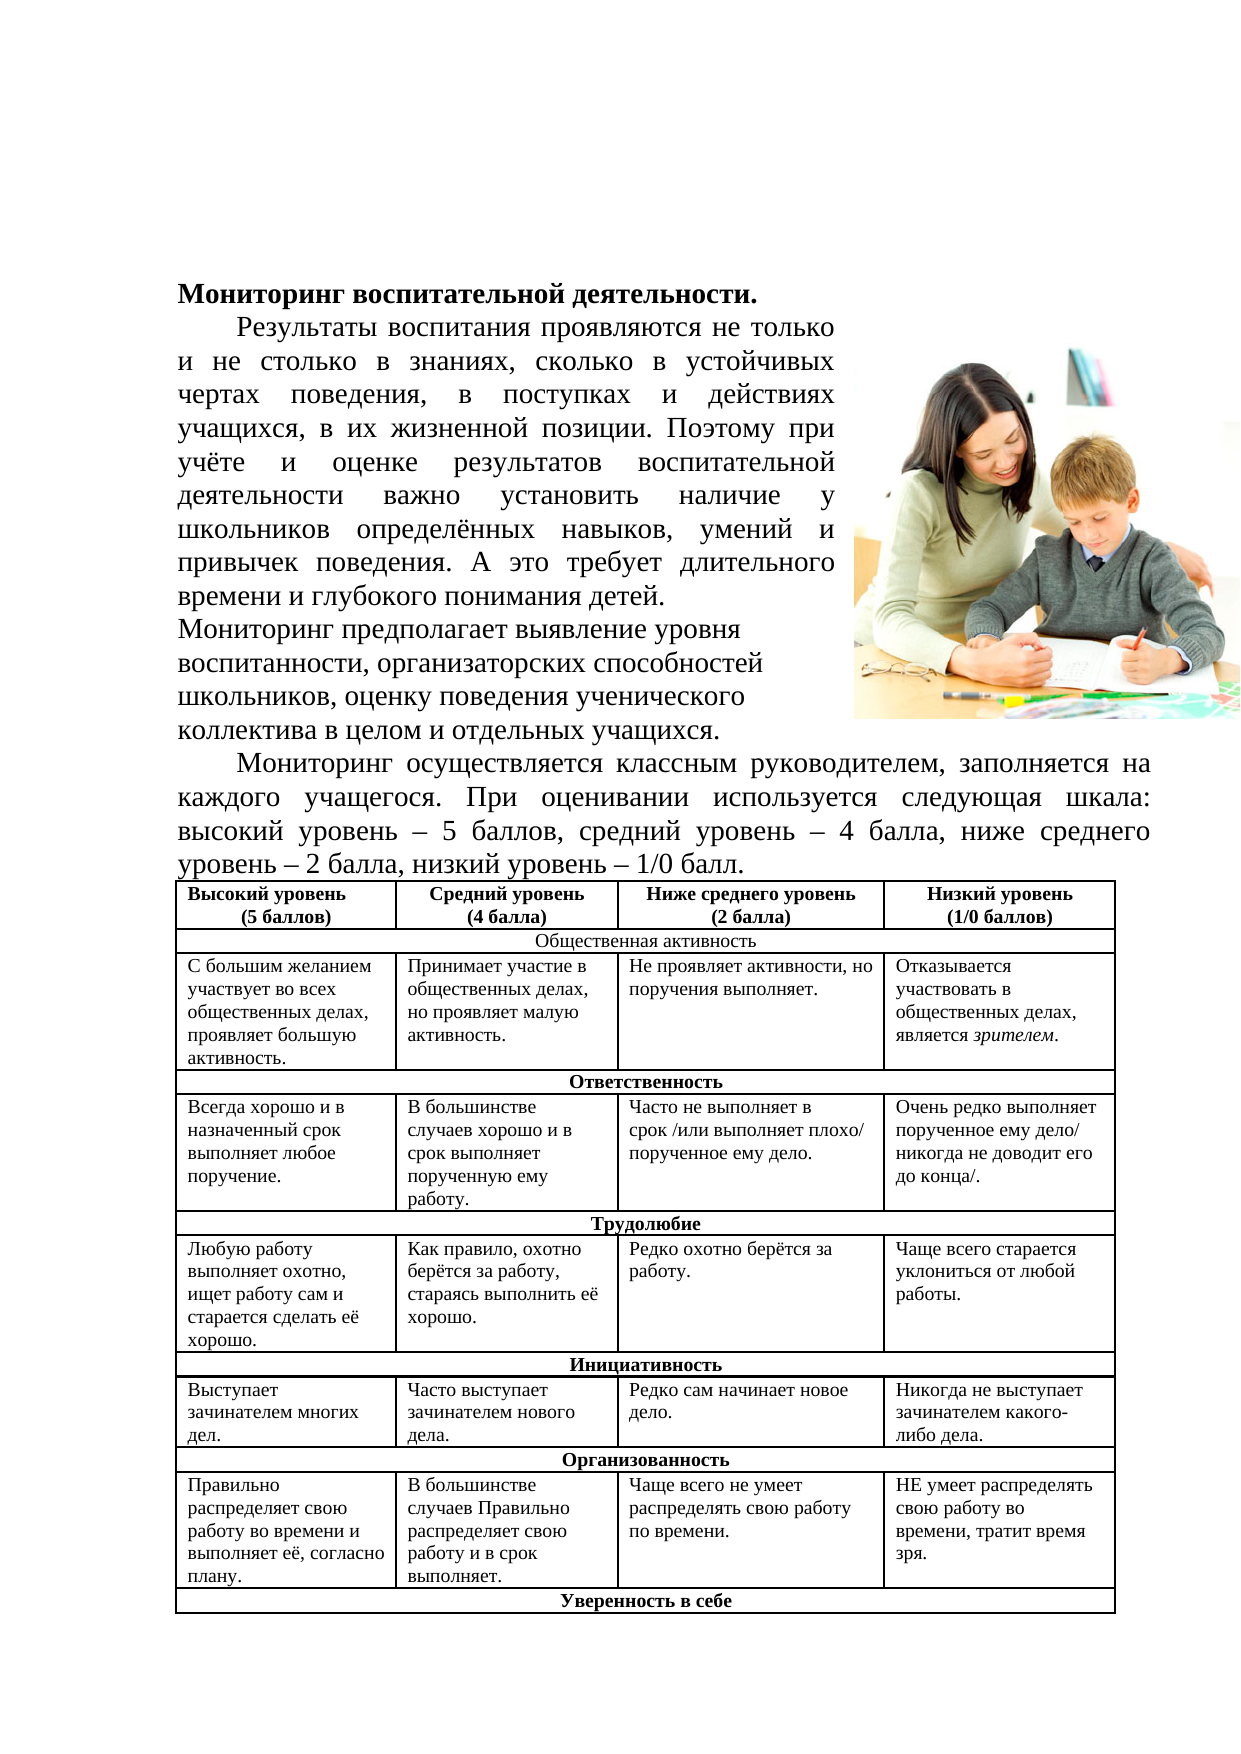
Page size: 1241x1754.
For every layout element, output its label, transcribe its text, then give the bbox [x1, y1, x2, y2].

table_cell Организованность [177, 1448, 1114, 1471]
table_cell Отказывается участвовать в общественных делах, является зрителем. [885, 954, 1114, 1068]
table_cell Любую работу выполняет охотно, ищет работу сам и старается сделать её хорошо. [177, 1236, 395, 1351]
table_cell В большинстве случаев Правильно распределяет свою работу и в срок выполняет. [397, 1473, 617, 1587]
table_cell Редко сам начинает новое дело. [619, 1378, 883, 1446]
table_cell Часто не выполняет в срок /или выполняет плохо/ порученное ему дело. [619, 1095, 883, 1209]
table_header Средний уровень (4 балла) [397, 882, 617, 927]
table_cell Редко охотно берётся за работу. [619, 1236, 883, 1351]
table_cell Ответственность [177, 1071, 1114, 1093]
table_cell Правильно распределяет свою работу во времени и выполняет её, согласно плану. [177, 1473, 395, 1587]
text Мониторинг воспитательной деятельности. [177, 276, 1152, 309]
table_cell Не проявляет активности, но поручения выполняет. [619, 954, 883, 1068]
table_cell Как правило, охотно берётся за работу, стараясь выполнить её хорошо. [397, 1236, 617, 1351]
table_cell Очень редко выполняет порученное ему дело/ никогда не доводит его до конца/. [885, 1095, 1114, 1209]
text Мониторинг предполагает выявление уровня воспитанности, организаторских способностей школьников, оценку поведения ученического коллектива в целом и отдельных учащихся. [177, 611, 1152, 746]
table_header Высокий уровень (5 баллов) [177, 882, 395, 927]
table_cell Часто выступает зачинателем нового дела. [397, 1378, 617, 1446]
table_cell С большим желанием участвует во всех общественных делах, проявляет большую активность. [177, 954, 395, 1068]
table_cell В большинстве случаев хорошо и в срок выполняет порученную ему работу. [397, 1095, 617, 1209]
table_header Ниже среднего уровень (2 балла) [619, 882, 883, 927]
table_cell Выступает зачинателем многих дел. [177, 1378, 395, 1446]
table_cell Инициативность [177, 1353, 1114, 1375]
table_cell Уверенность в себе [177, 1589, 1114, 1612]
table_header Низкий уровень (1/0 баллов) [885, 882, 1114, 927]
table_cell Всегда хорошо и в назначенный срок выполняет любое поручение. [177, 1095, 395, 1209]
table_cell Общественная активность [177, 930, 1114, 952]
table_cell Принимает участие в общественных делах, но проявляет малую активность. [397, 954, 617, 1068]
table_cell Чаще всего не умеет распределять свою работу по времени. [619, 1473, 883, 1587]
table_cell НЕ умеет распределять свою работу во времени, тратит время зря. [885, 1473, 1114, 1587]
table_cell Никогда не выступает зачинателем какого-либо дела. [885, 1378, 1114, 1446]
text Результаты воспитания проявляются не только и не столько в знаниях, сколько в устойчивых чертах поведения, в поступках и действиях учащихся, в их жизненной позиции. Поэтому при учёте и оценке результатов воспитательной деятельности важно установить наличие у школьников определённых навыков, умений и привычек поведения. А это требует длительного времени и глубокого понимания детей. [177, 309, 1152, 611]
table_cell Чаще всего старается уклониться от любой работы. [885, 1236, 1114, 1351]
table_cell Трудолюбие [177, 1212, 1114, 1234]
text Мониторинг осуществляется классным руководителем, заполняется на каждого учащегося. При оценивании используется следующая шкала: высокий уровень – 5 баллов, средний уровень – 4 балла, ниже среднего уровень – 2 балла, низкий уровень – 1/0 балл. [177, 746, 1152, 880]
picture [854, 334, 1241, 719]
